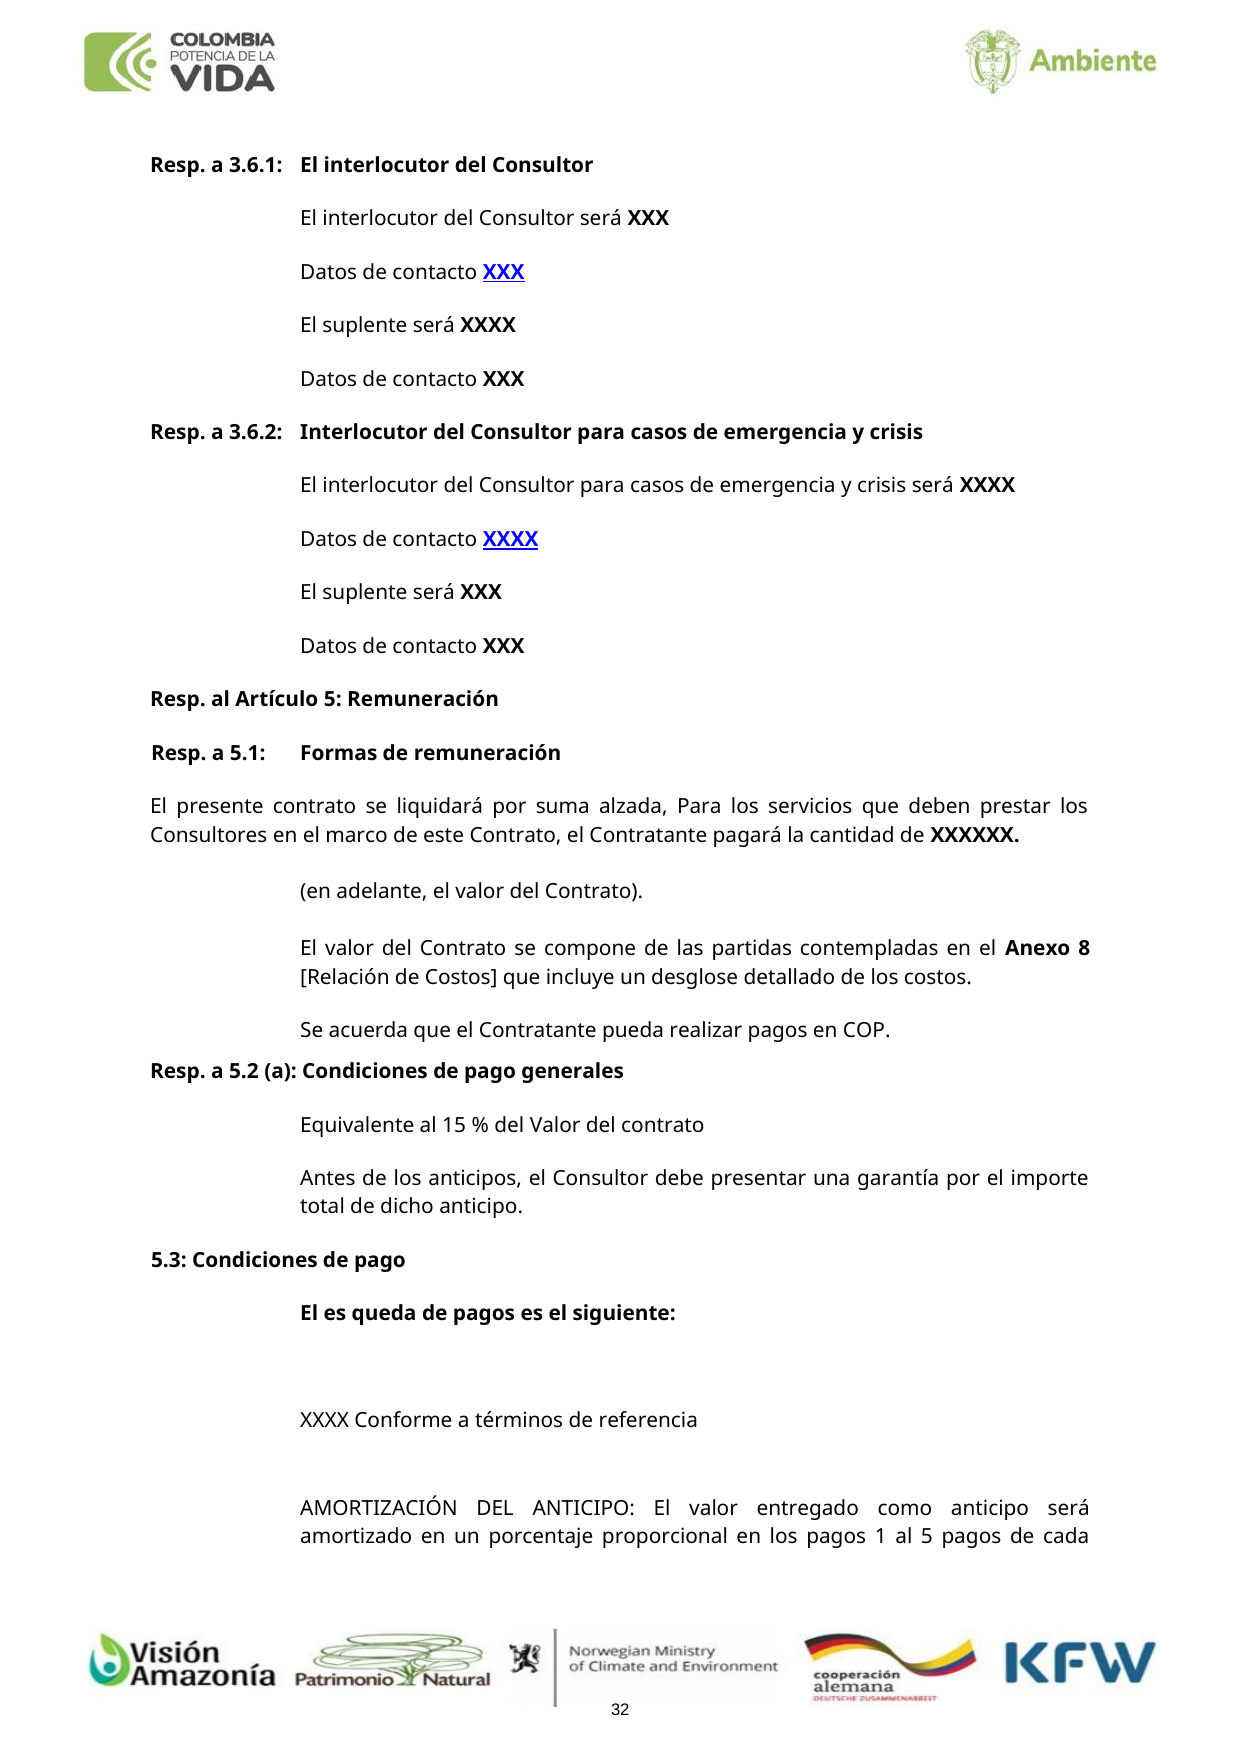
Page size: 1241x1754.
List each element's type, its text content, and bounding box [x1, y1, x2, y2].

text El suplente será XXX [300, 577, 1090, 606]
text Datos de contacto XXX [300, 631, 1090, 659]
text Resp. a 3.6.1: El interlocutor del Consultor [150, 150, 1090, 178]
text Resp. a 5.1: Formas de remuneración [150, 738, 1090, 766]
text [300, 1493, 1090, 1550]
text Resp. a 5.2 (a): Condiciones de pago generales [150, 1056, 1090, 1085]
picture [75, 24, 1166, 100]
text El interlocutor del Consultor será XXX [300, 203, 1090, 232]
text Datos de contacto XXX [300, 257, 1090, 285]
text Datos de contacto XXX [300, 364, 1090, 392]
text El es queda de pagos es el siguiente: [150, 1298, 1090, 1327]
text Equivalente al 15 % del Valor del contrato [300, 1110, 1090, 1138]
text Resp. a 3.6.2: Interlocutor del Consultor para casos de emergencia y crisis [150, 417, 1090, 446]
text El suplente será XXXX [300, 310, 1090, 339]
text Se acuerda que el Contratante pueda realizar pagos en COP. [300, 1015, 1090, 1044]
text Antes de los anticipos, el Consultor debe presentar una garantía por el importe total de dicho anticipo. [300, 1163, 1090, 1220]
picture [78, 1628, 1162, 1707]
text El valor del Contrato se compone de las partidas contempladas en el Anexo 8 [Relación de Costos] que incluye un desglose detallado de los costos. [300, 933, 1090, 990]
text El interlocutor del Consultor para casos de emergencia y crisis será XXXX [300, 471, 1090, 499]
text XXXX Conforme a términos de referencia [300, 1405, 1090, 1434]
text Datos de contacto XXXX [300, 524, 1090, 552]
text (en adelante, el valor del Contrato). [225, 877, 1090, 905]
text 5.3: Condiciones de pago [150, 1245, 1090, 1273]
text Resp. al Artículo 5: Remuneración [150, 684, 1090, 713]
text El presente contrato se liquidará por suma alzada, Para los servicios que deben prestar los Consultores en el marco de este Contrato, el Contratante pagará la cantidad de XXXXXX. [150, 791, 1090, 848]
